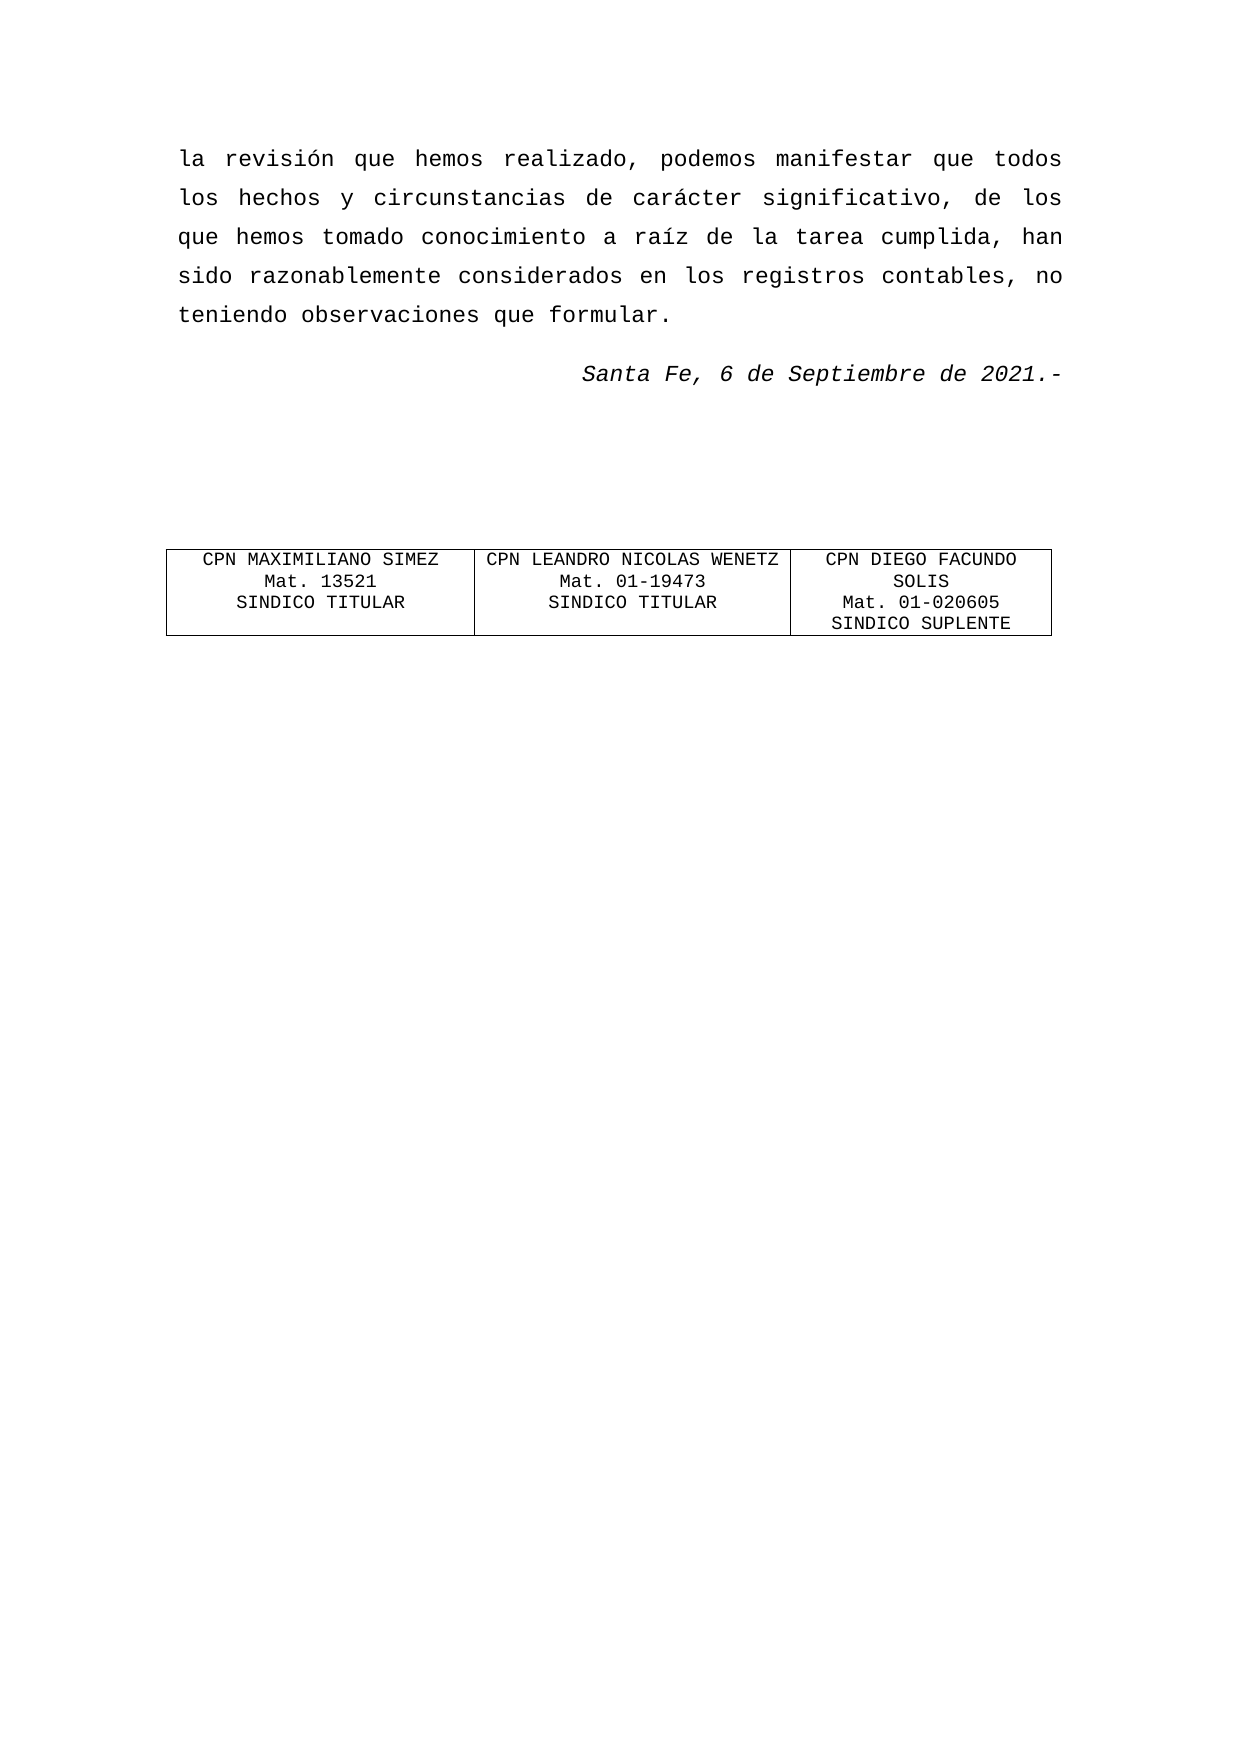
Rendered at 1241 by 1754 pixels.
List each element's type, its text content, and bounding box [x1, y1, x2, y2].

text Santa Fe, 6 de Septiembre de 2021.- [251, 363, 1063, 389]
table_header CPN DIEGO FACUNDO SOLIS Mat. 01-020605 SINDICO SUPLENTE [791, 550, 1051, 635]
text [177, 148, 1063, 329]
table_header CPN MAXIMILIANO SIMEZ Mat. 13521 SINDICO TITULAR [167, 550, 474, 635]
table_header CPN LEANDRO NICOLAS WENETZ Mat. 01-19473 SINDICO TITULAR [475, 550, 790, 635]
